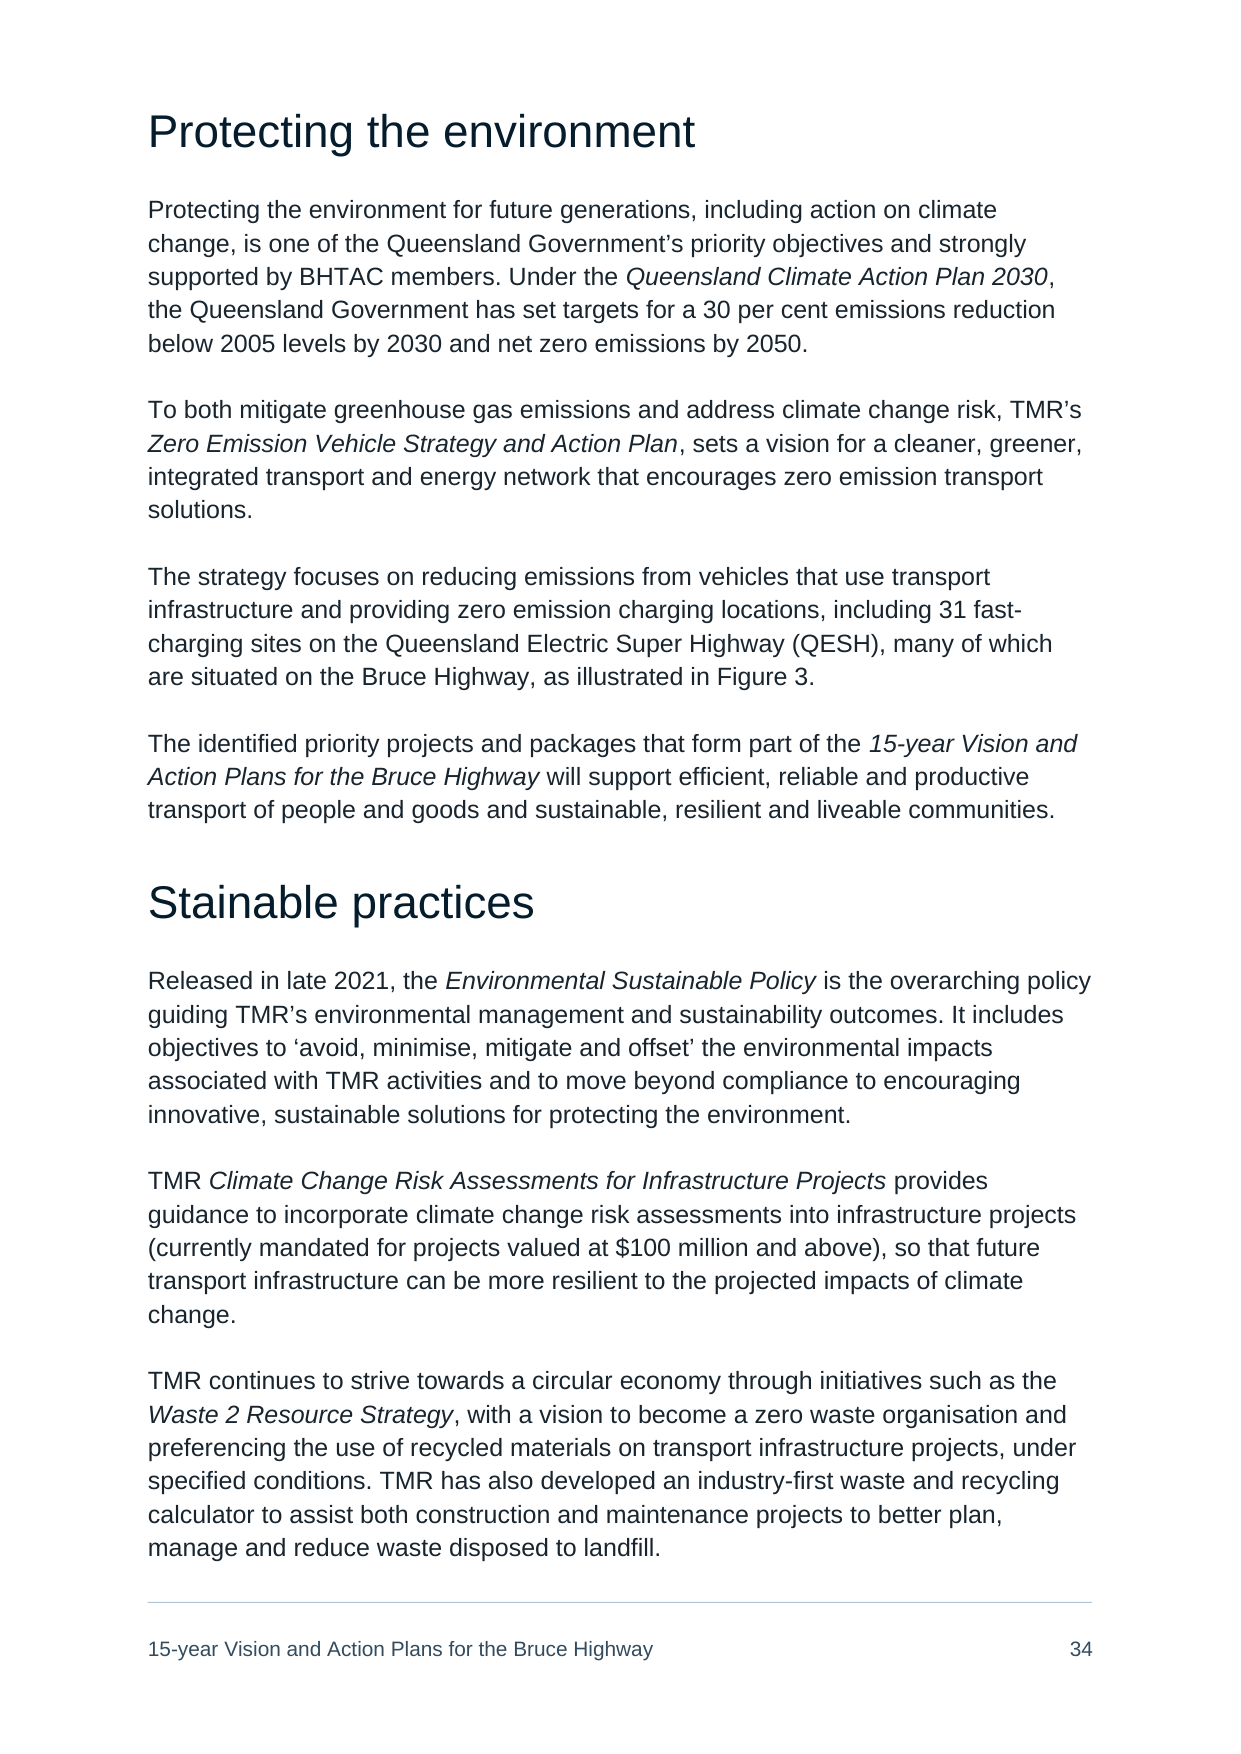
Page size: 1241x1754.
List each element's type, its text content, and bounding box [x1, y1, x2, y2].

text Protecting the environment for future generations, including action on climate change, is one of the Queensland Government’s priority objectives and strongly supported by BHTAC members. Under the Queensland Climate Action Plan 2030, the Queensland Government has set targets for a 30 per cent emissions reduction below 2005 levels by 2030 and net zero emissions by 2050. [148, 191, 1093, 358]
text TMR continues to strive towards a circular economy through initiatives such as the Waste 2 Resource Strategy, with a vision to become a zero waste organisation and preferencing the use of recycled materials on transport infrastructure projects, under specified conditions. TMR has also developed an industry-first waste and recycling calculator to assist both construction and maintenance projects to better plan, manage and reduce waste disposed to landfill. [148, 1362, 1093, 1562]
text The identified priority projects and packages that form part of the 15-year Vision and Action Plans for the Bruce Highway will support efficient, reliable and productive transport of people and goods and sustainable, resilient and liveable communities. [148, 724, 1093, 824]
text The strategy focuses on reducing emissions from vehicles that use transport infrastructure and providing zero emission charging locations, including 31 fast-charging sites on the Queensland Electric Super Highway (QESH), many of which are situated on the Bruce Highway, as illustrated in Figure 3. [148, 558, 1093, 691]
subtitle Protecting the environment [148, 103, 1093, 158]
text Released in late 2021, the Environmental Sustainable Policy is the overarching policy guiding TMR’s environmental management and sustainability outcomes. It includes objectives to ‘avoid, minimise, mitigate and offset’ the environmental impacts associated with TMR activities and to move beyond compliance to encouraging innovative, sustainable solutions for protecting the environment. [148, 962, 1093, 1128]
subtitle Stainable practices [148, 874, 1093, 928]
text TMR Climate Change Risk Assessments for Infrastructure Projects provides guidance to incorporate climate change risk assessments into infrastructure projects (currently mandated for projects valued at $100 million and above), so that future transport infrastructure can be more resilient to the projected impacts of climate change. [148, 1162, 1093, 1328]
text To both mitigate greenhouse gas emissions and address climate change risk, TMR’s Zero Emission Vehicle Strategy and Action Plan, sets a vision for a cleaner, greener, integrated transport and energy network that encourages zero emission transport solutions. [148, 391, 1093, 524]
